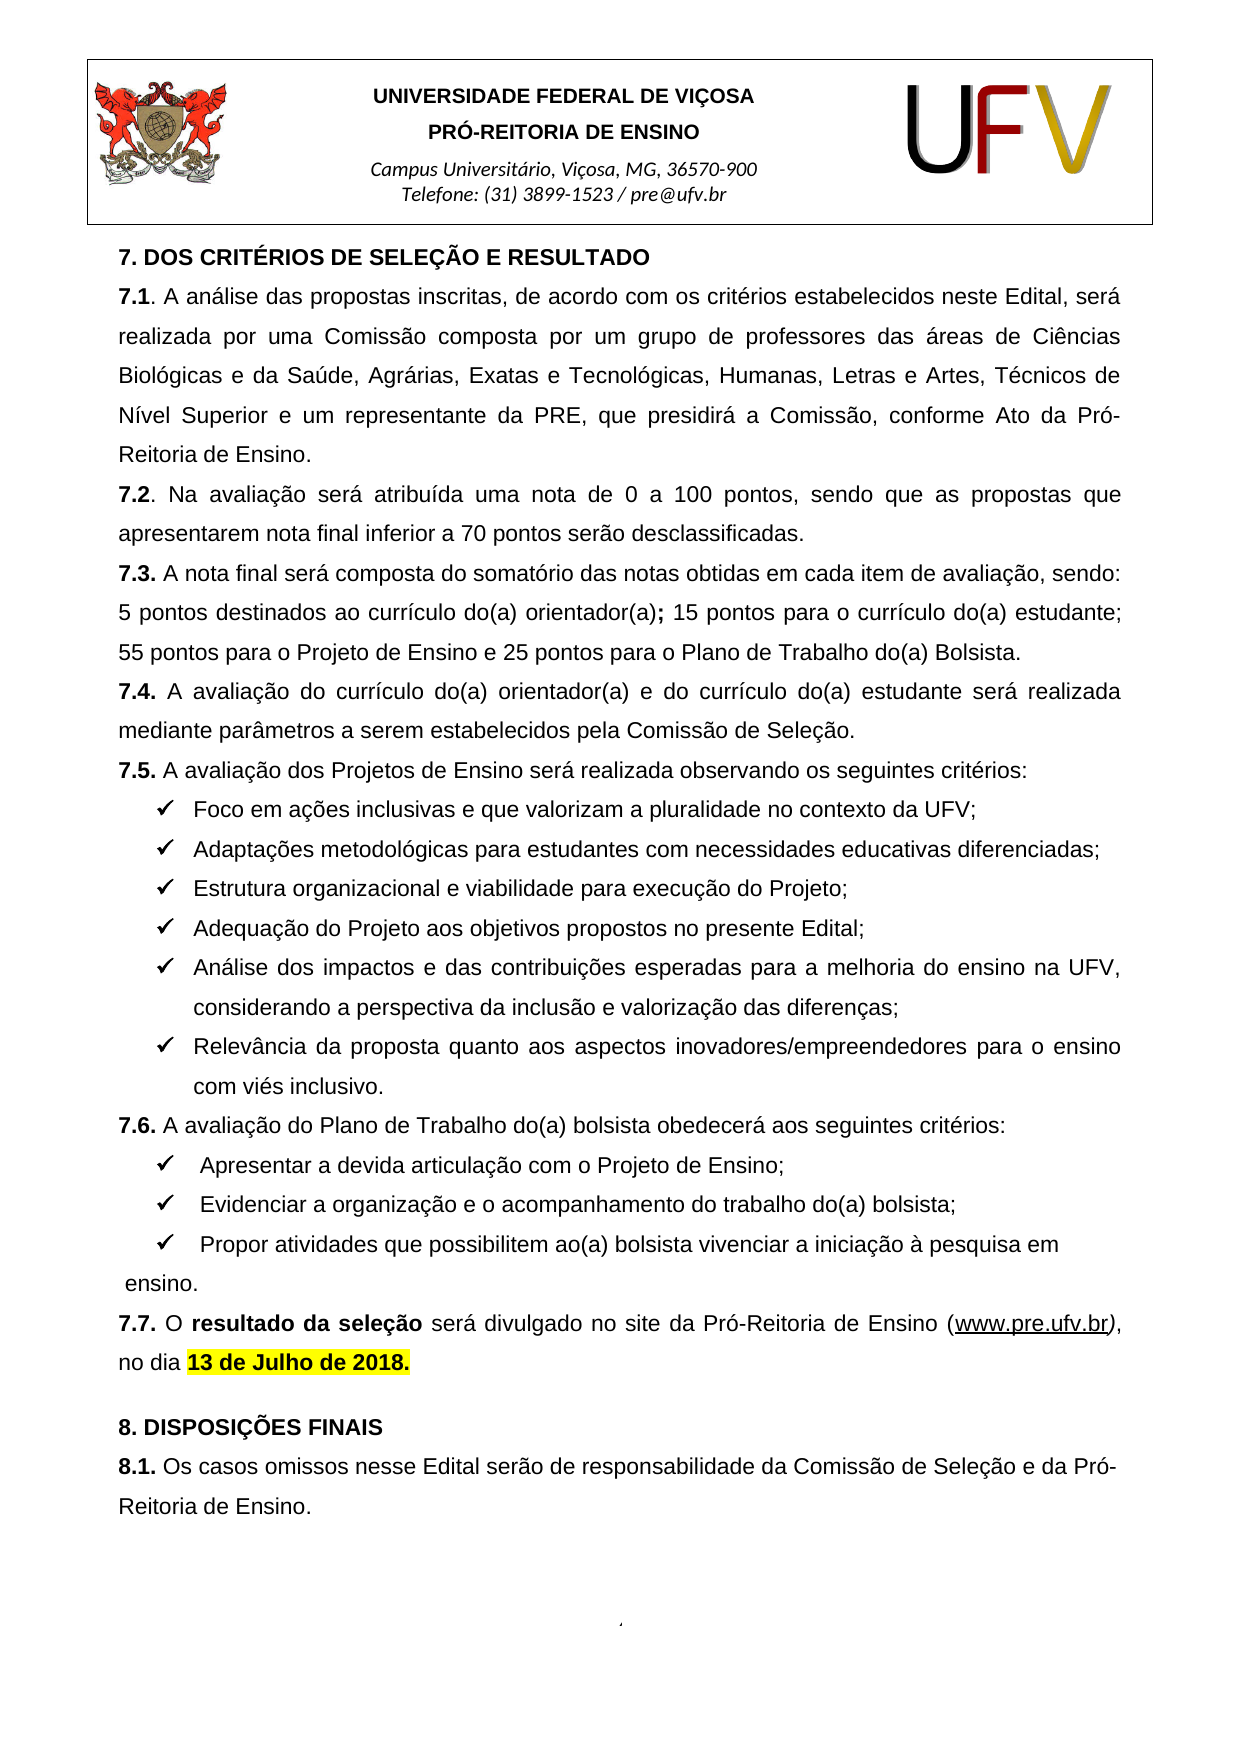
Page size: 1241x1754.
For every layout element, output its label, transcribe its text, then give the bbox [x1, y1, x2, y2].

picture [907, 85, 1112, 174]
list Adequação do Projeto aos objetivos propostos no presente Edital; [156, 915, 1122, 941]
list Análise dos impactos e das contribuições esperadas para a melhoria do ensino na UFV, considerando a perspectiva da inclusão e valorização das diferenças; [156, 954, 1122, 1020]
picture [91, 80, 228, 190]
text 8.1. Os casos omissos nesse Edital serão de responsabilidade da Comissão de Seleção e da Pró-Reitoria de Ensino. [118, 1453, 1122, 1519]
text 7.7. O resultado da seleção será divulgado no site da Pró-Reitoria de Ensino (www.pre.ufv.br), no dia 13 de Julho de 2018. [118, 1309, 1122, 1375]
text 7.4. A avaliação do currículo do(a) orientador(a) e do currículo do(a) estudante será realizada mediante parâmetros a serem estabelecidos pela Comissão de Seleção. [118, 678, 1122, 744]
text ensino. [118, 1270, 1122, 1296]
list Adaptações metodológicas para estudantes com necessidades educativas diferenciadas; [156, 836, 1122, 862]
text 8. DISPOSIÇÕES FINAIS [118, 1414, 1122, 1440]
list Propor atividades que possibilitem ao(a) bolsista vivenciar a iniciação à pesquisa em [156, 1231, 1122, 1257]
text 7.3. A nota final será composta do somatório das notas obtidas em cada item de avaliação, sendo: 5 pontos destinados ao currículo do(a) orientador(a); 15 pontos para o currículo do(a) estudante; 55 pontos para o Projeto de Ensino e 25 pontos para o Plano de Trabalho do(a) Bolsista. [118, 559, 1122, 665]
text 7. DOS CRITÉRIOS DE SELEÇÃO E RESULTADO [118, 244, 1122, 270]
text 7.1. A análise das propostas inscritas, de acordo com os critérios estabelecidos neste Edital, será realizada por uma Comissão composta por um grupo de professores das áreas de Ciências Biológicas e da Saúde, Agrárias, Exatas e Tecnológicas, Humanas, Letras e Artes, Técnicos de Nível Superior e um representante da PRE, que presidirá a Comissão, conforme Ato da Pró-Reitoria de Ensino. [118, 283, 1122, 467]
text 7.6. A avaliação do Plano de Trabalho do(a) bolsista obedecerá aos seguintes critérios: [118, 1112, 1122, 1138]
list Apresentar a devida articulação com o Projeto de Ensino; [156, 1152, 1122, 1178]
text 7.2. Na avaliação será atribuída uma nota de 0 a 100 pontos, sendo que as propostas que apresentarem nota final inferior a 70 pontos serão desclassificadas. [118, 481, 1122, 546]
text 7.5. A avaliação dos Projetos de Ensino será realizada observando os seguintes critérios: [118, 757, 1122, 783]
list Relevância da proposta quanto aos aspectos inovadores/empreendedores para o ensino com viés inclusivo. [156, 1033, 1122, 1099]
list Foco em ações inclusivas e que valorizam a pluralidade no contexto da UFV; [156, 796, 1122, 823]
list Evidenciar a organização e o acompanhamento do trabalho do(a) bolsista; [156, 1191, 1122, 1217]
list Estrutura organizacional e viabilidade para execução do Projeto; [156, 875, 1122, 902]
